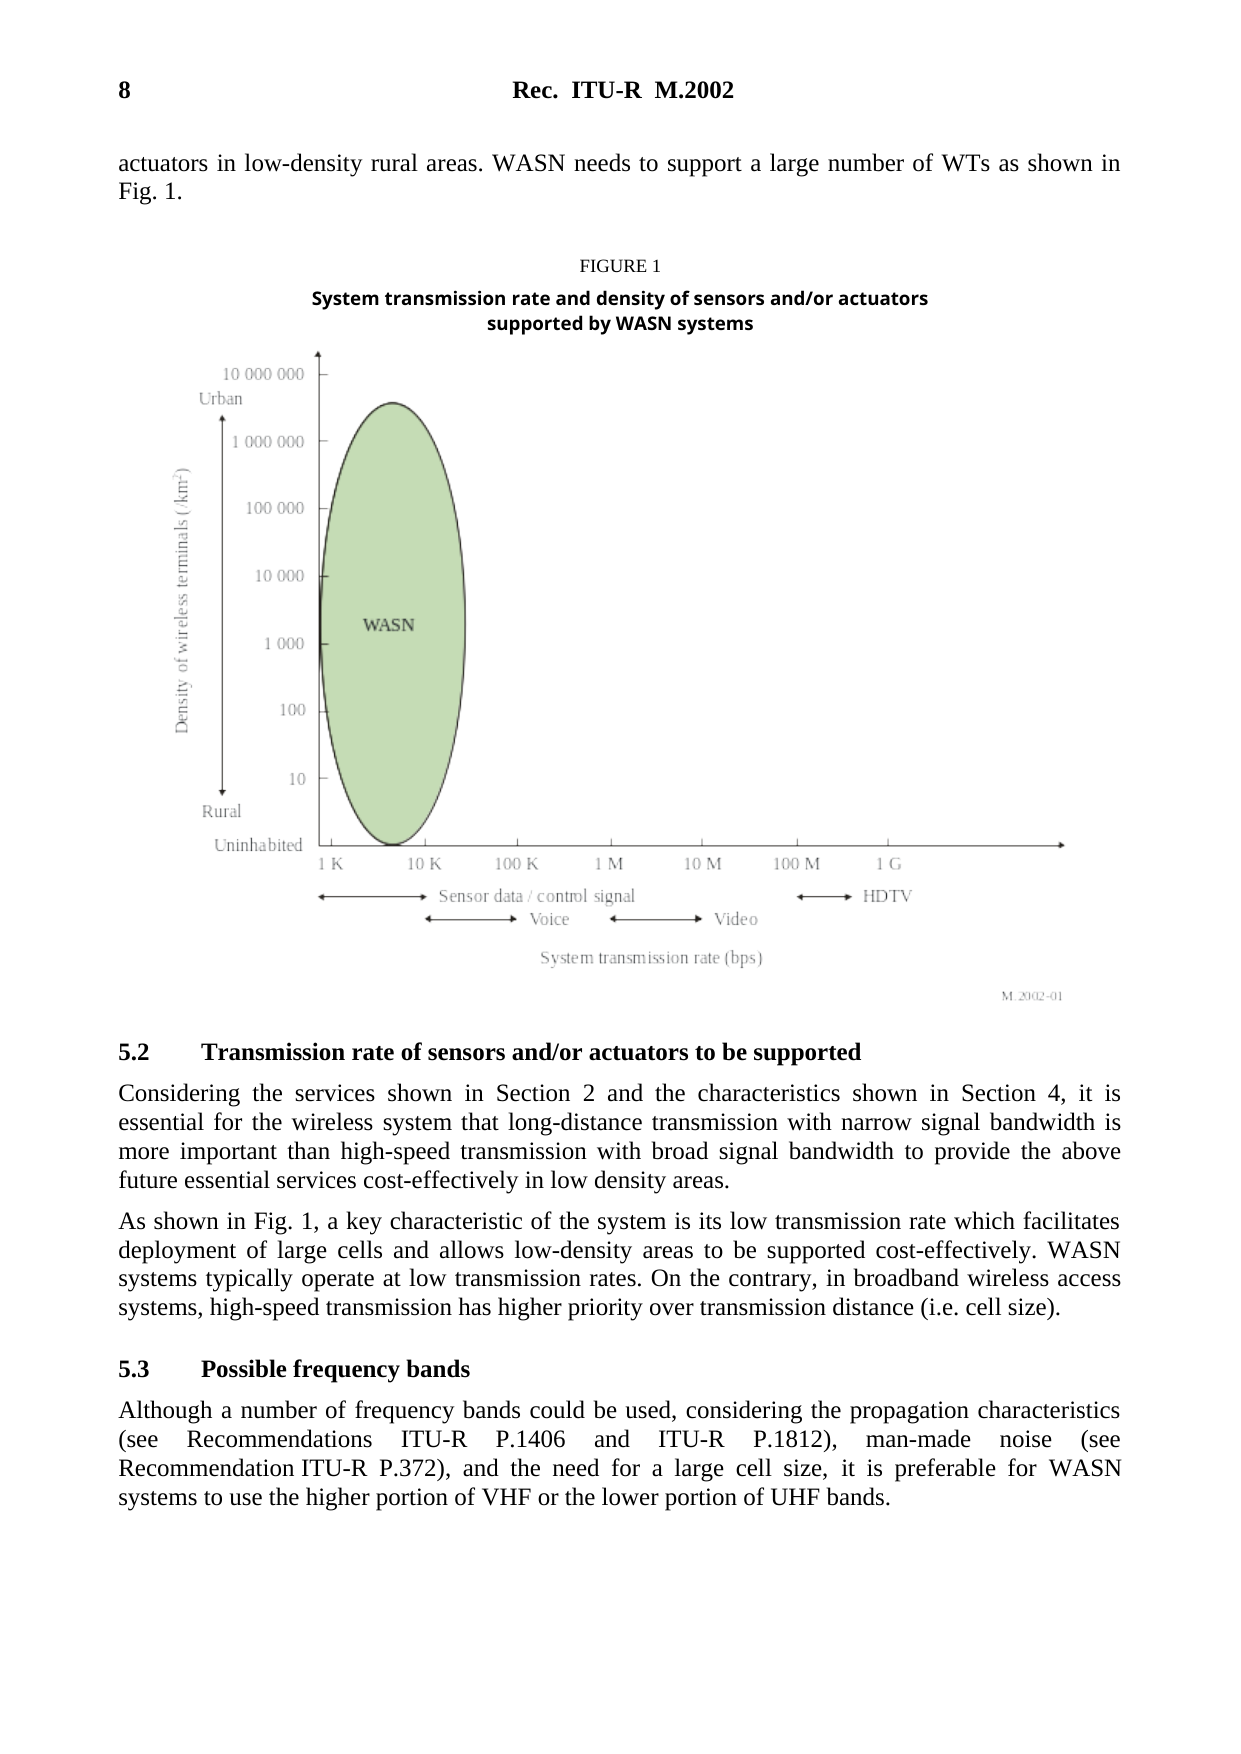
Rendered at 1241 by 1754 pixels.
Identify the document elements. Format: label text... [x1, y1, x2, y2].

text Although a number of frequency bands could be used, considering the propagation characteristics (see Recommendations ITU-R P.1406 and ITU-R P.1812), man-made noise (see Recommendation ITU-R P.372), and the need for a large cell size, it is preferable for WASN systems to use the higher portion of VHF or the lower portion of UHF bands. [118, 1396, 1122, 1511]
title System transmission rate and density of sensors and/or actuators supported by WASN systems [118, 285, 1122, 336]
subtitle 5.2 Transmission rate of sensors and/or actuators to be supported [118, 1037, 1122, 1066]
text Considering the services shown in Section 2 and the characteristics shown in Section 4, it is essential for the wireless system that long-distance transmission with narrow signal bandwidth is more important than high-speed transmission with broad signal bandwidth to provide the above future essential services cost-effectively in low density areas. [118, 1078, 1122, 1193]
text As shown in Fig. 1, a key characteristic of the system is its low transmission rate which facilitates deployment of large cells and allows low-density areas to be supported cost-effectively. WASN systems typically operate at low transmission rates. On the contrary, in broadband wireless access systems, high-speed transmission has higher priority over transmission distance (i.e. cell size). [118, 1206, 1122, 1321]
text FIGURE 1 [118, 255, 1122, 277]
subtitle 5.3 Possible frequency bands [118, 1354, 1122, 1383]
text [118, 148, 1122, 205]
